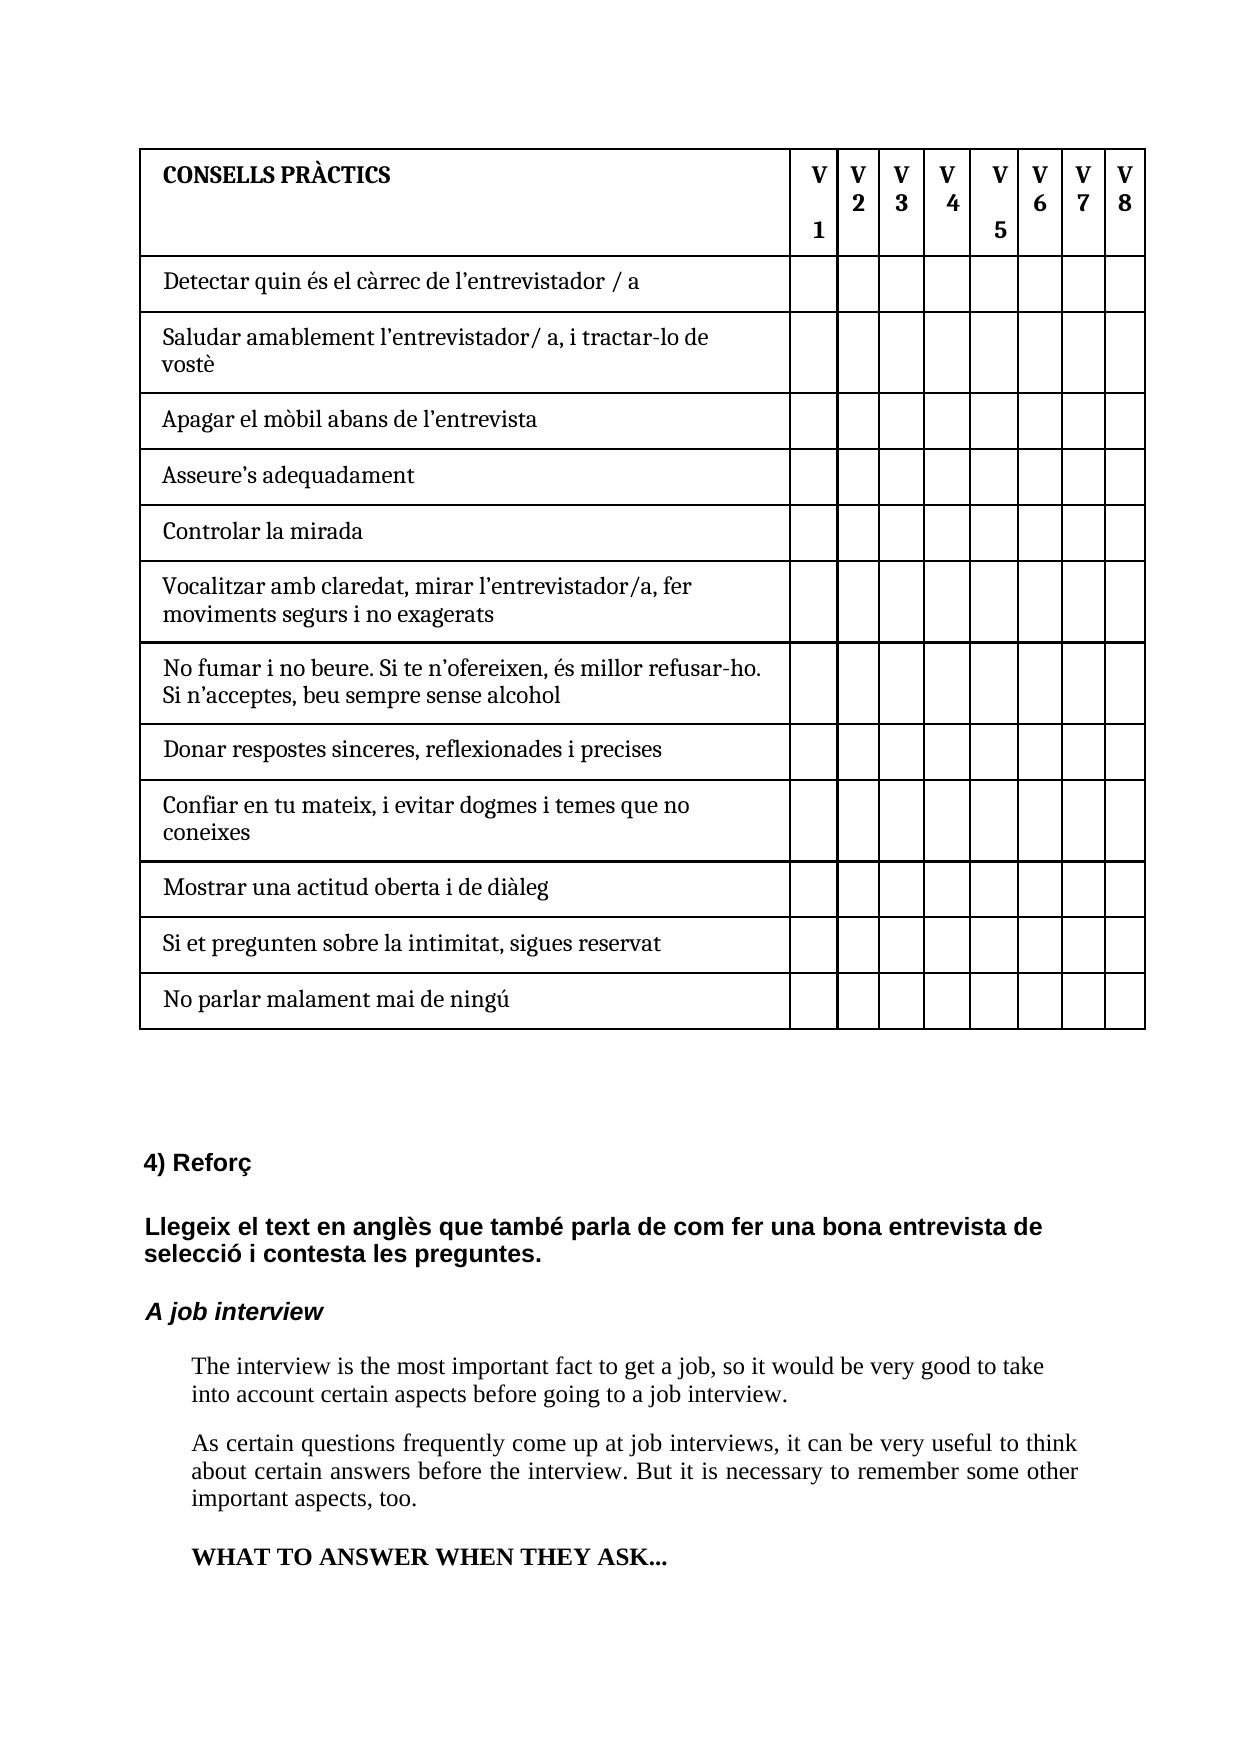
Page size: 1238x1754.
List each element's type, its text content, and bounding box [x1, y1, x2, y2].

table_cell [1019, 394, 1061, 448]
table_cell [839, 313, 878, 392]
table_cell [971, 450, 1017, 504]
table_cell Asseure’s adequadament [141, 450, 789, 504]
table_header V 1 [791, 150, 836, 255]
table_cell [791, 562, 836, 641]
table_cell [1106, 450, 1144, 504]
table_cell [925, 863, 969, 916]
table_cell Si et pregunten sobre la intimitat, sigues reservat [141, 918, 789, 972]
table_cell Vocalitzar amb claredat, mirar l’entrevistador/a, fer moviments segurs i no exagerats [141, 562, 789, 641]
table_cell [1106, 562, 1144, 641]
table_header V 4 [925, 150, 969, 255]
table_cell [880, 506, 923, 560]
table_cell [925, 562, 969, 641]
table_cell [880, 450, 923, 504]
table_cell [1106, 863, 1144, 916]
table_header V 7 [1063, 150, 1104, 255]
table_cell [880, 974, 923, 1028]
table_cell [1106, 506, 1144, 560]
table_cell [925, 781, 969, 860]
table_cell [880, 863, 923, 916]
table_cell [839, 562, 878, 641]
table_cell [791, 725, 836, 779]
table_header V 8 [1106, 150, 1144, 255]
table_cell [925, 313, 969, 392]
table_cell [880, 562, 923, 641]
text Llegeix el text en anglès que també parla de com fer una bona entrevista de selecció i contesta les preguntes. [143, 1213, 1105, 1268]
table_cell [791, 918, 836, 972]
table_cell [971, 644, 1017, 723]
table_cell [971, 313, 1017, 392]
table_cell [1106, 781, 1144, 860]
text WHAT TO ANSWER WHEN THEY ASK... [191, 1542, 1127, 1570]
text 4) Reforç [143, 1148, 1127, 1177]
table_cell [1019, 506, 1061, 560]
table_cell [1019, 450, 1061, 504]
table_cell [971, 974, 1017, 1028]
table_cell [925, 644, 969, 723]
table_cell [880, 313, 923, 392]
table_cell [1019, 257, 1061, 311]
table_cell [1063, 562, 1104, 641]
table_cell Donar respostes sinceres, reflexionades i precises [141, 725, 789, 779]
table_cell [839, 644, 878, 723]
table_cell [1106, 974, 1144, 1028]
table_cell [1063, 863, 1104, 916]
table_cell [880, 725, 923, 779]
table_header CONSELLS PRÀCTICS [141, 150, 789, 255]
table_cell [839, 725, 878, 779]
table_cell [791, 257, 836, 311]
text A job interview [145, 1297, 1127, 1326]
table_cell [1063, 781, 1104, 860]
table_cell [925, 974, 969, 1028]
table_cell Mostrar una actitud oberta i de diàleg [141, 863, 789, 916]
table_cell [880, 781, 923, 860]
table_cell [971, 725, 1017, 779]
table_cell [1019, 313, 1061, 392]
table_cell No fumar i no beure. Si te n’ofereixen, és millor refusar-ho. Si n’acceptes, beu sempre sense alcohol [141, 644, 789, 723]
table_cell [971, 257, 1017, 311]
table_cell [1063, 313, 1104, 392]
table_header V 5 [971, 150, 1017, 255]
table_cell [1106, 257, 1144, 311]
table_cell [1063, 644, 1104, 723]
table_header V 2 [839, 150, 878, 255]
table_cell [1019, 725, 1061, 779]
table_cell Detectar quin és el càrrec de l’entrevistador / a [141, 257, 789, 311]
table_header V 3 [880, 150, 923, 255]
table_cell [925, 450, 969, 504]
table_cell [1019, 918, 1061, 972]
table_cell [971, 918, 1017, 972]
table_cell [971, 506, 1017, 560]
table_cell [971, 394, 1017, 448]
table_cell No parlar malament mai de ningú [141, 974, 789, 1028]
table_cell [839, 781, 878, 860]
text As certain questions frequently come up at job interviews, it can be very useful to think about certain answers before the interview. But it is necessary to remember some other important aspects, too. [191, 1430, 1079, 1512]
table_cell [925, 918, 969, 972]
table_cell [1063, 725, 1104, 779]
table_cell [1019, 644, 1061, 723]
table_cell [880, 257, 923, 311]
table_cell [839, 506, 878, 560]
table_cell [880, 644, 923, 723]
table_cell Controlar la mirada [141, 506, 789, 560]
table_cell [1019, 562, 1061, 641]
table_cell [791, 506, 836, 560]
table_cell Saludar amablement l’entrevistador/ a, i tractar-lo de vostè [141, 313, 789, 392]
table_cell [925, 257, 969, 311]
table_cell [1063, 506, 1104, 560]
table_cell [1106, 725, 1144, 779]
table_cell [791, 644, 836, 723]
table_cell [791, 863, 836, 916]
table_cell [791, 974, 836, 1028]
table_cell [1106, 644, 1144, 723]
table_cell [1106, 313, 1144, 392]
table_cell [839, 918, 878, 972]
table_cell [1019, 781, 1061, 860]
table_cell [1019, 863, 1061, 916]
table_cell [1063, 450, 1104, 504]
table_cell [971, 562, 1017, 641]
table_cell [1106, 394, 1144, 448]
table_cell [791, 313, 836, 392]
table_cell [839, 450, 878, 504]
table_cell [1019, 974, 1061, 1028]
table_cell [971, 863, 1017, 916]
table_cell [925, 506, 969, 560]
table_cell [1063, 918, 1104, 972]
table_cell [839, 394, 878, 448]
table_cell [880, 918, 923, 972]
table_cell [1063, 974, 1104, 1028]
table_cell [880, 394, 923, 448]
table_cell Confiar en tu mateix, i evitar dogmes i temes que no coneixes [141, 781, 789, 860]
table_cell Apagar el mòbil abans de l’entrevista [141, 394, 789, 448]
table_cell [925, 394, 969, 448]
table_cell [839, 257, 878, 311]
table_header V 6 [1019, 150, 1061, 255]
text The interview is the most important fact to get a job, so it would be very good to take into account certain aspects before going to a job interview. [191, 1353, 1078, 1408]
table_cell [839, 974, 878, 1028]
table_cell [791, 781, 836, 860]
table_cell [791, 394, 836, 448]
table_cell [1106, 918, 1144, 972]
table_cell [971, 781, 1017, 860]
table_cell [1063, 257, 1104, 311]
table_cell [839, 863, 878, 916]
table_cell [925, 725, 969, 779]
table_cell [1063, 394, 1104, 448]
table_cell [791, 450, 836, 504]
